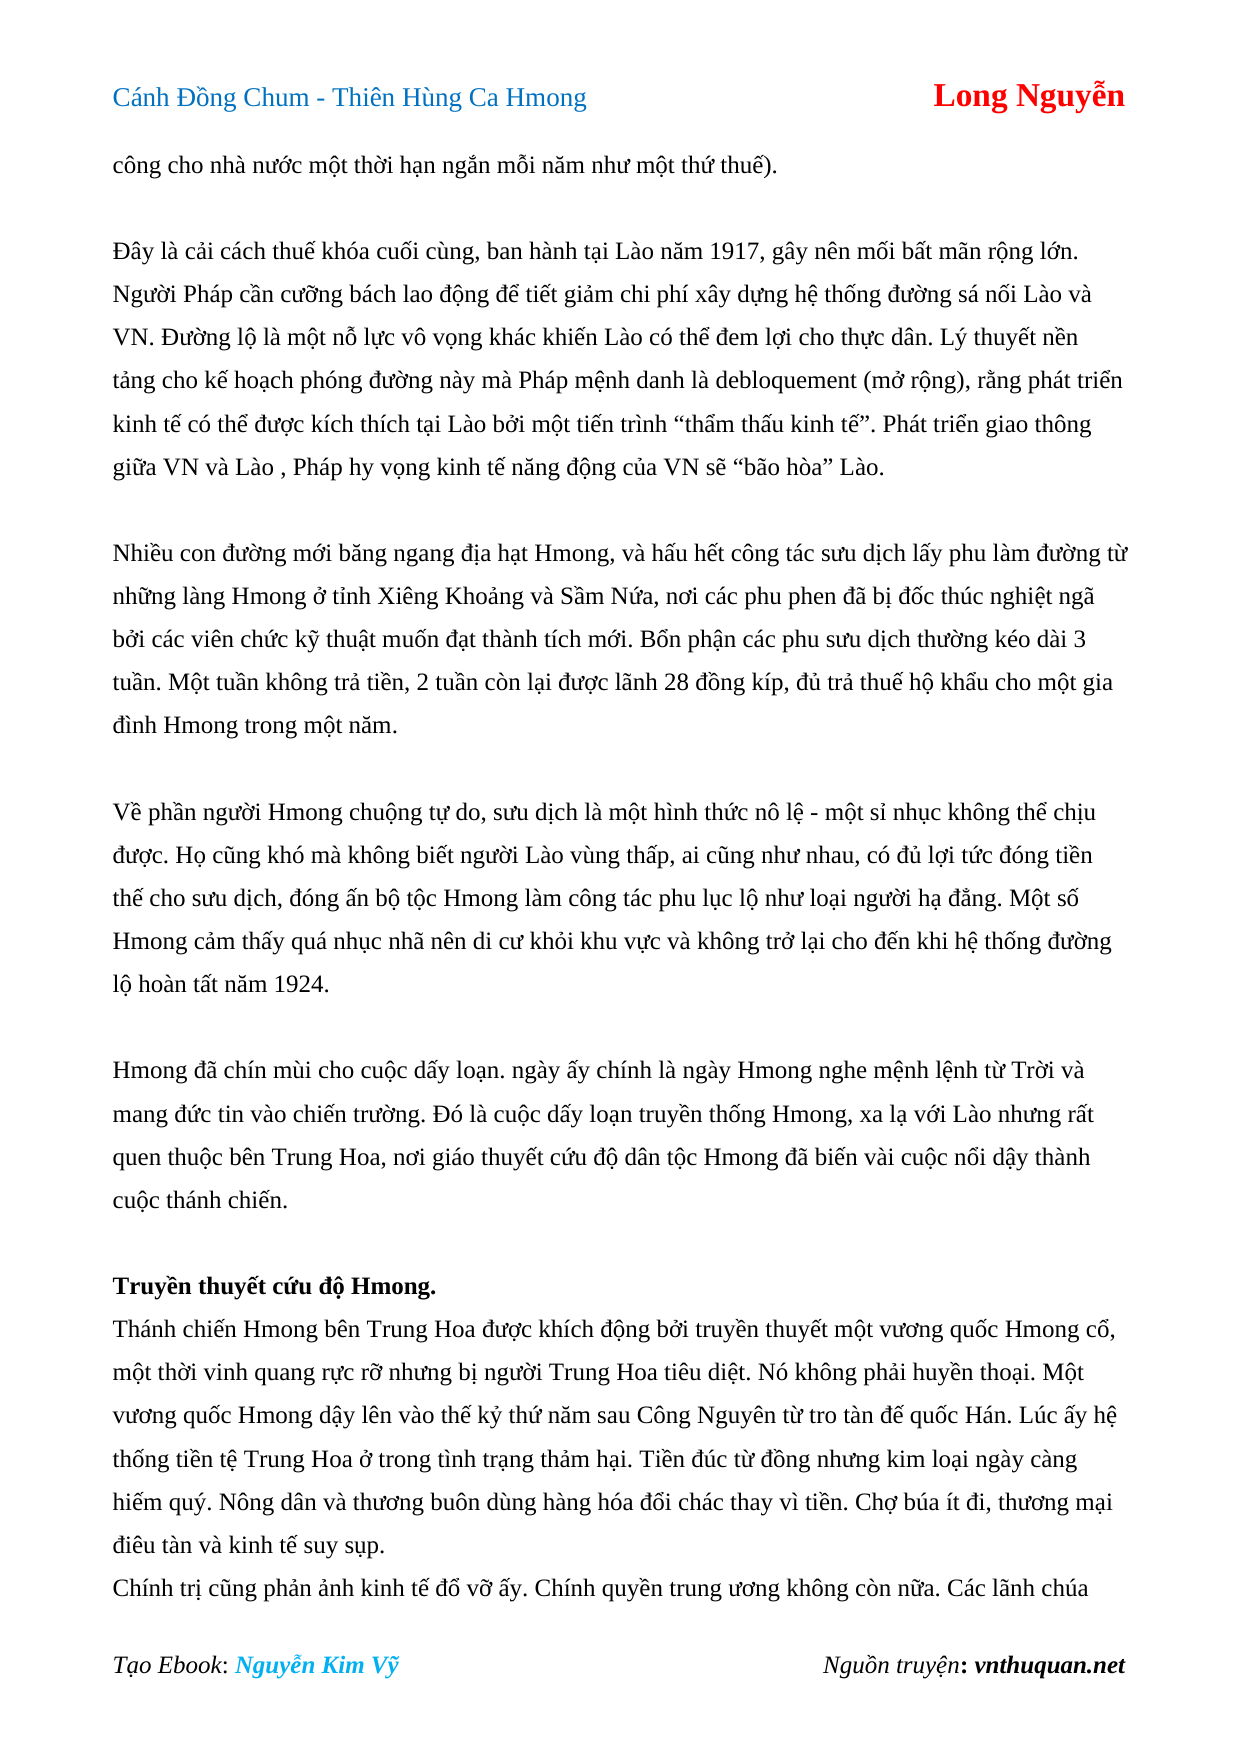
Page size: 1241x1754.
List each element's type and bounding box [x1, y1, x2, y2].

text [112, 150, 1128, 1602]
